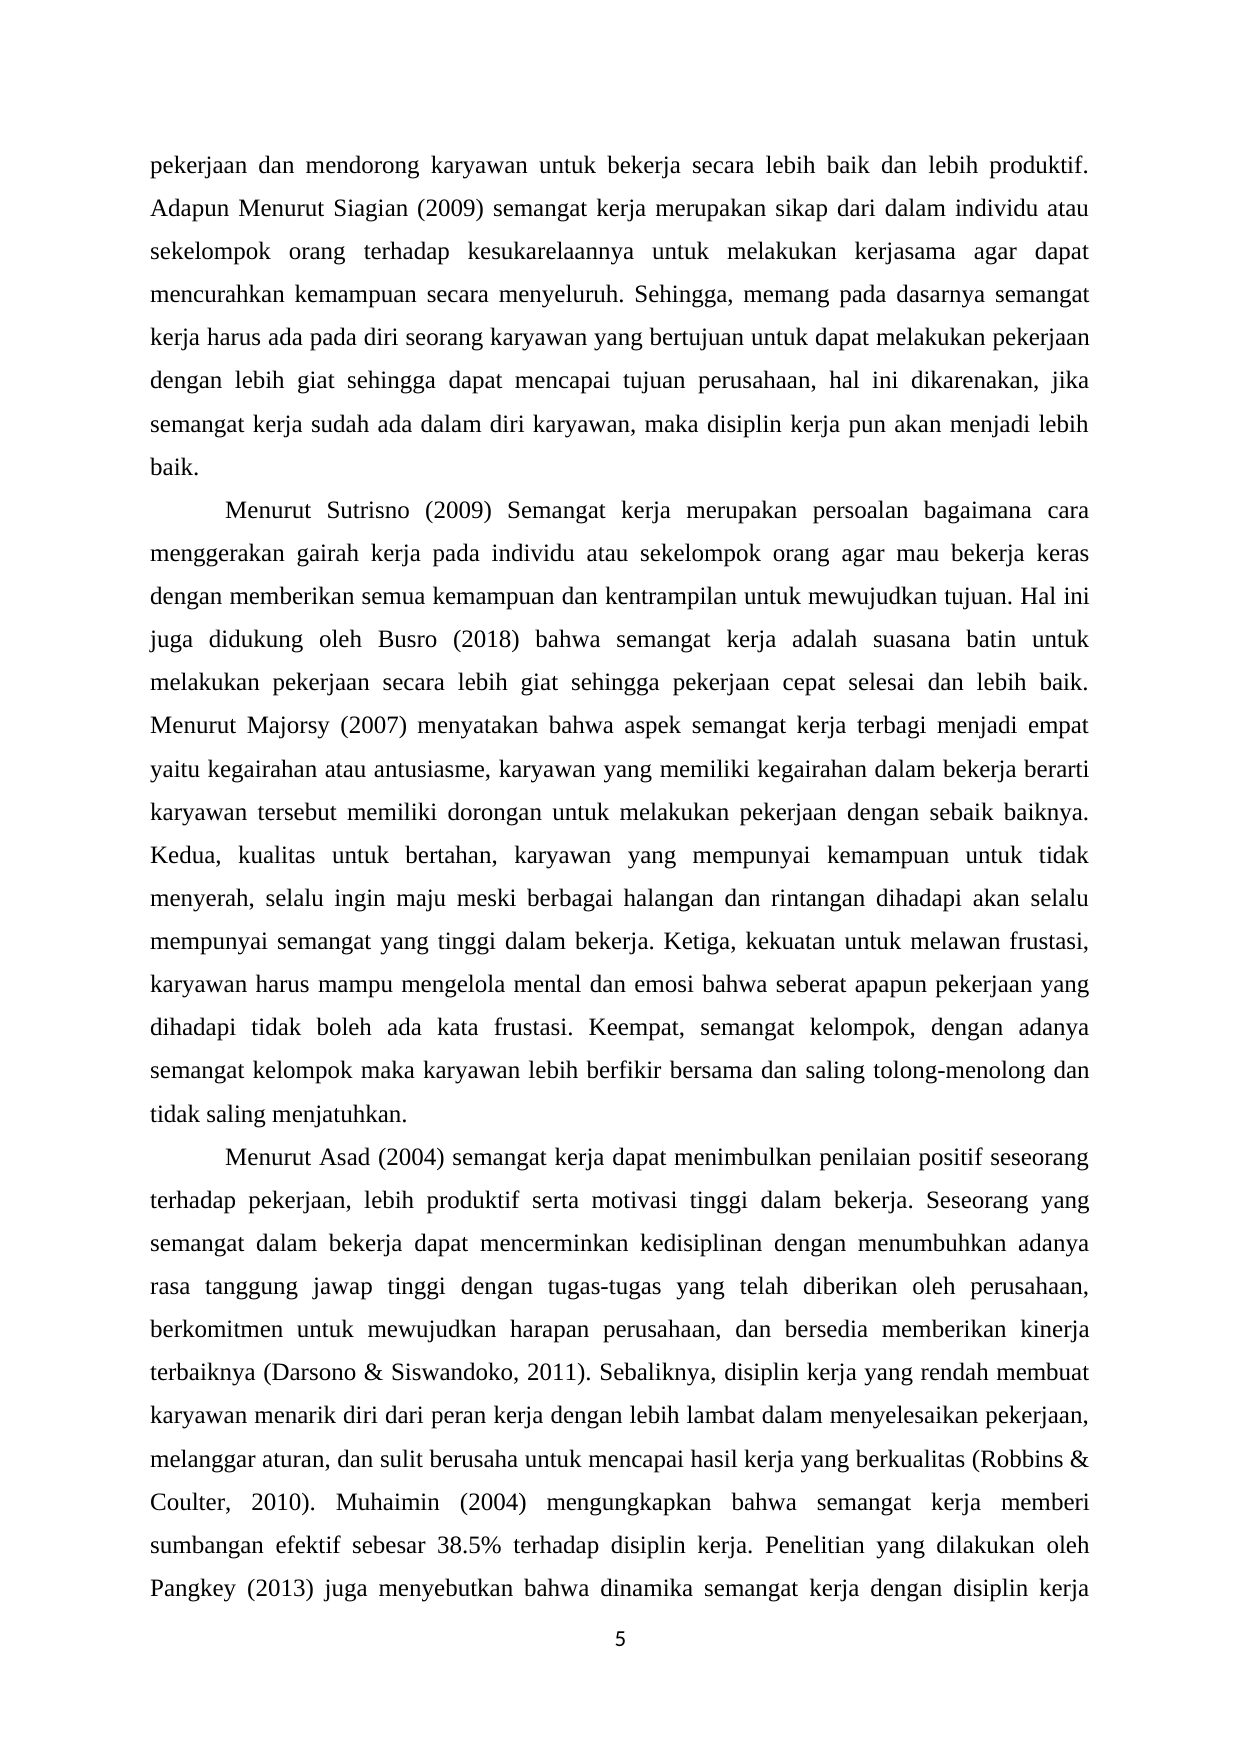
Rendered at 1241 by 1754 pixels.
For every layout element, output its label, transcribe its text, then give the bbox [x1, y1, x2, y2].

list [150, 150, 1090, 481]
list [150, 1142, 1090, 1602]
list Menurut Sutrisno (2009) Semangat kerja merupakan persoalan bagaimana cara menggerakan gairah kerja pada individu atau sekelompok orang agar mau bekerja keras dengan memberikan semua kemampuan dan kentrampilan untuk mewujudkan tujuan. Hal ini juga didukung oleh Busro (2018) bahwa semangat kerja adalah suasana batin untuk melakukan pekerjaan secara lebih giat sehingga pekerjaan cepat selesai dan lebih baik. Menurut Majorsy (2007) menyatakan bahwa aspek semangat kerja terbagi menjadi empat yaitu kegairahan atau antusiasme, karyawan yang memiliki kegairahan dalam bekerja berarti karyawan tersebut memiliki dorongan untuk melakukan pekerjaan dengan sebaik baiknya. Kedua, kualitas untuk bertahan, karyawan yang mempunyai kemampuan untuk tidak menyerah, selalu ingin maju meski berbagai halangan dan rintangan dihadapi akan selalu mempunyai semangat yang tinggi dalam bekerja. Ketiga, kekuatan untuk melawan frustasi, karyawan harus mampu mengelola mental dan emosi bahwa seberat apapun pekerjaan yang dihadapi tidak boleh ada kata frustasi. Keempat, semangat kelompok, dengan adanya semangat kelompok maka karyawan lebih berfikir bersama dan saling tolong-menolong dan tidak saling menjatuhkan. [150, 495, 1090, 1127]
